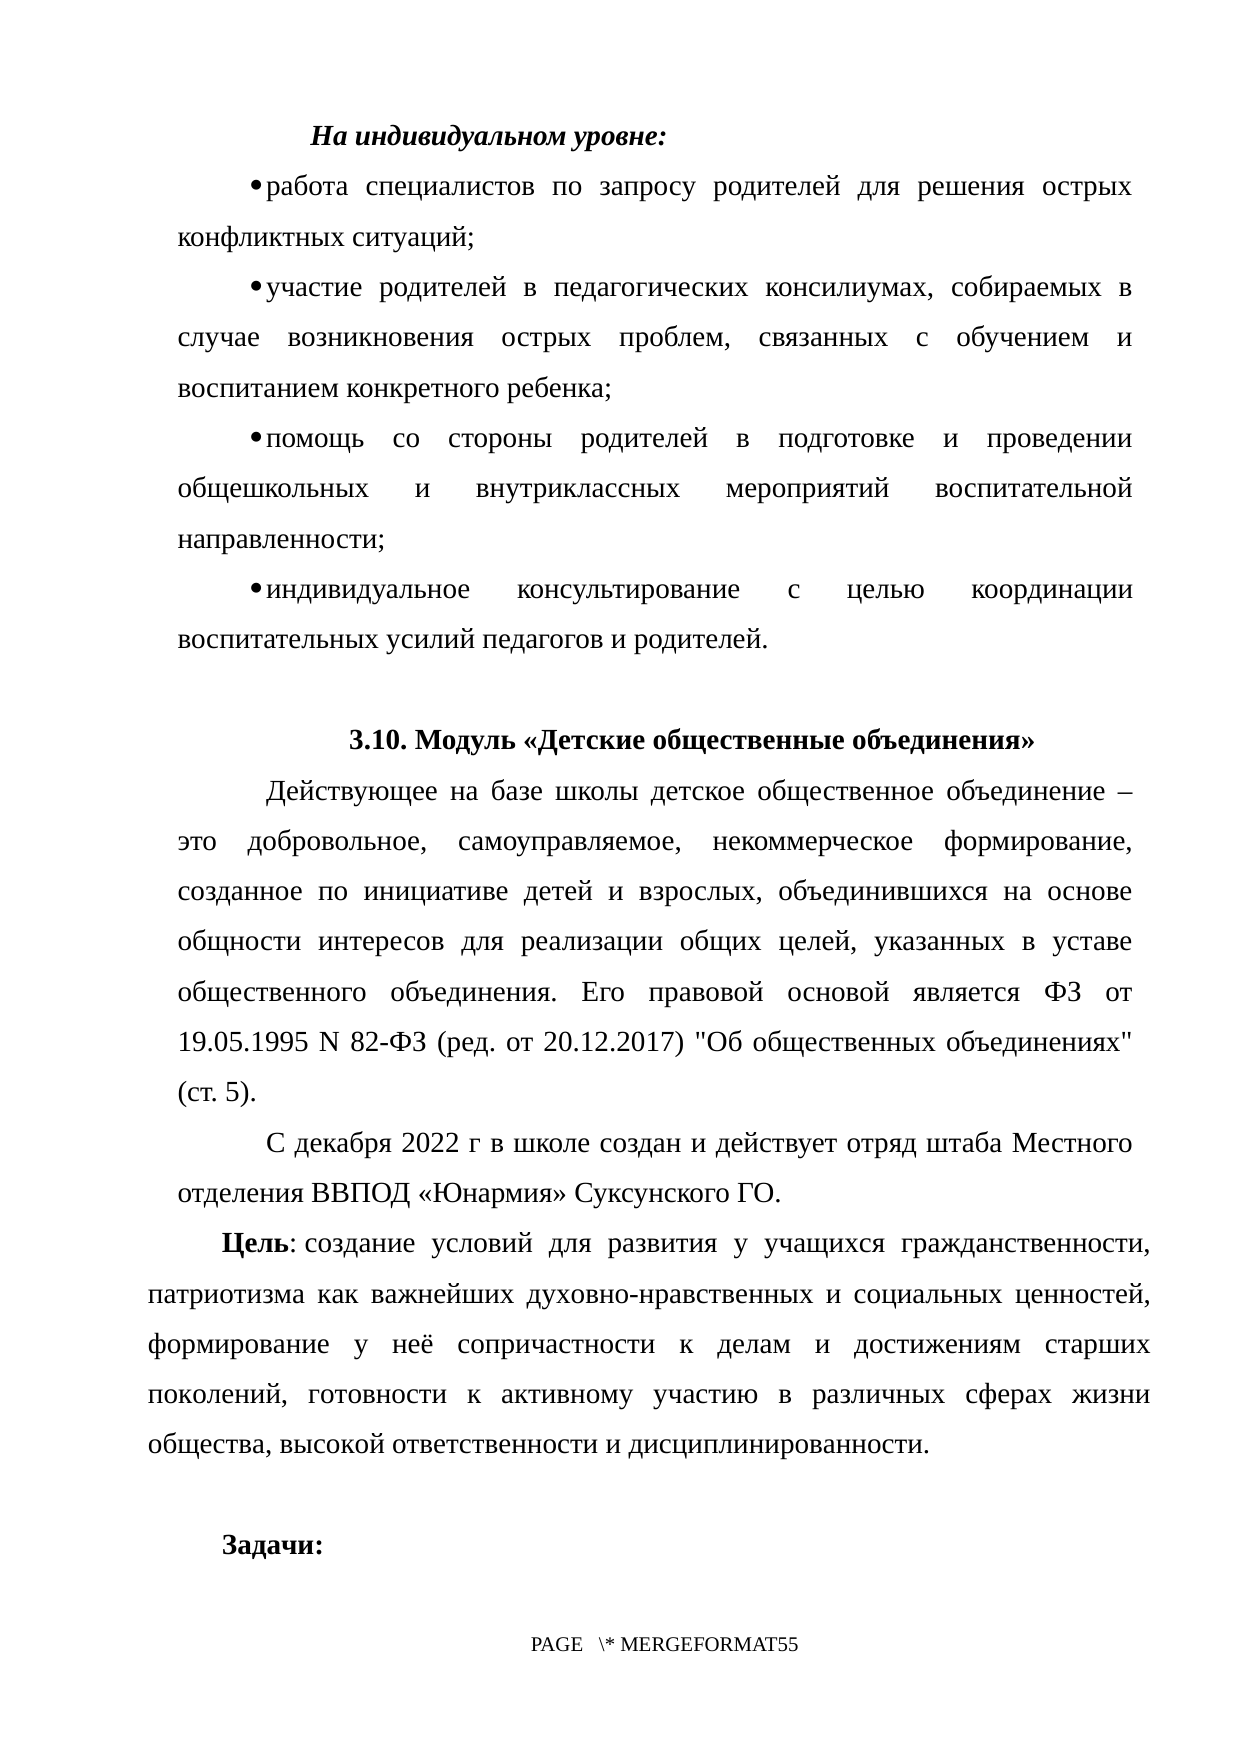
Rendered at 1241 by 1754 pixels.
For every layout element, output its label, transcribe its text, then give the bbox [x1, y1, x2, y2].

list участие родителей в педагогических консилиумах, собираемых в случае возникновения острых проблем, связанных с обучением и воспитанием конкретного ребенка; [177, 269, 1133, 403]
list работа специалистов по запросу родителей для решения острых конфликтных ситуаций; [177, 168, 1133, 252]
text 3.10. Модуль «Детские общественные объединения» [251, 722, 1133, 756]
text Задачи: [148, 1527, 1152, 1561]
list индивидуальное консультирование c целью координации воспитательных усилий педагогов и родителей. [177, 571, 1133, 655]
list помощь со стороны родителей в подготовке и проведении общешкольных и внутриклассных мероприятий воспитательной направленности; [177, 420, 1133, 554]
text Цель: создание условий для развития у учащихся гражданственности, патриотизма как важнейших духовно-нравственных и социальных ценностей, формирование у неё сопричастности к делам и достижениям старших поколений, готовности к активному участию в различных сферах жизни общества, высокой ответственности и дисциплинированности. [148, 1225, 1152, 1460]
text На индивидуальном уровне: [236, 118, 1152, 152]
text С декабря 2022 г в школе создан и действует отряд штаба Местного отделения ВВПОД «Юнармия» Суксунского ГО. [177, 1125, 1133, 1209]
text Действующее на базе школы детское общественное объединение – это добровольное, самоуправляемое, некоммерческое формирование, созданное по инициативе детей и взрослых, объединившихся на основе общности интересов для реализации общих целей, указанных в уставе общественного объединения. Его правовой основой является ФЗ от 19.05.1995 N 82-ФЗ (ред. от 20.12.2017) "Об общественных объединениях" (ст. 5). [177, 773, 1133, 1108]
